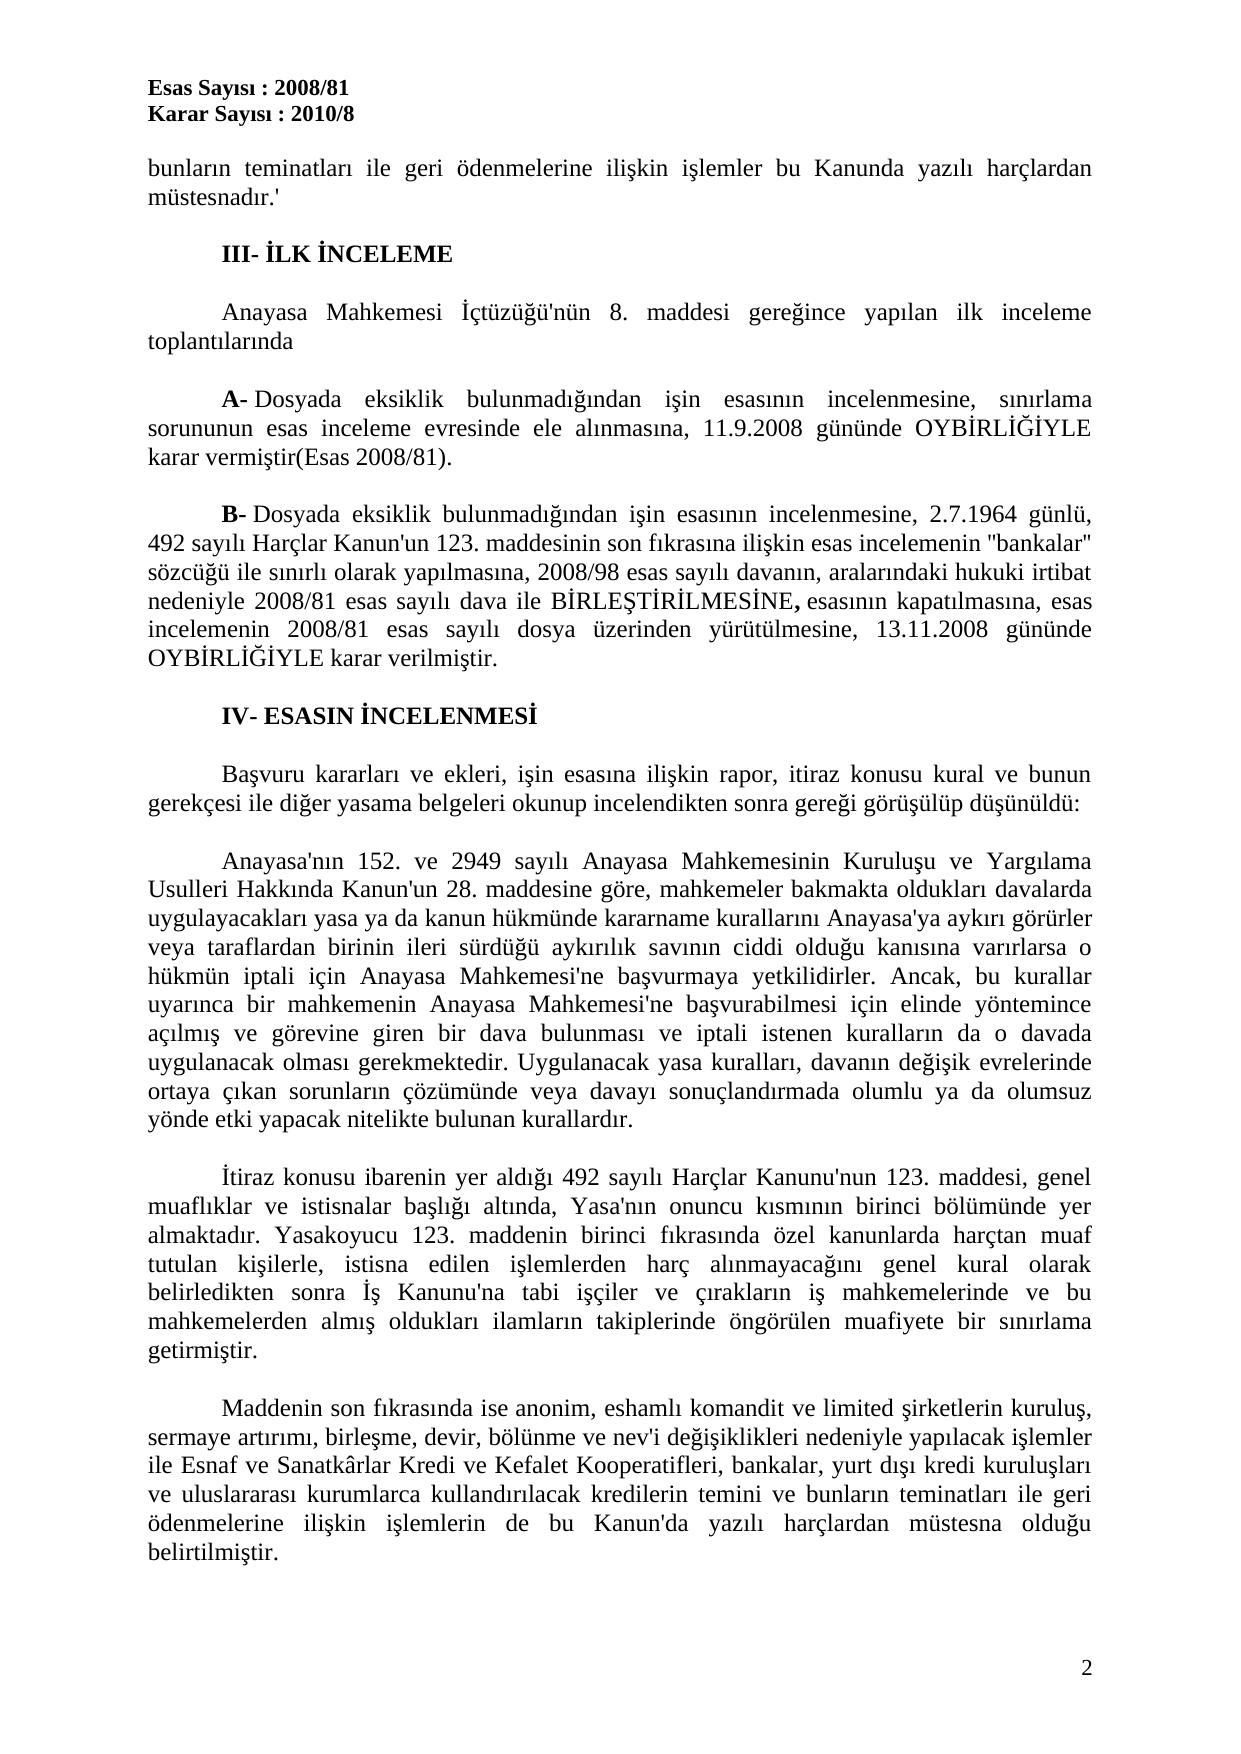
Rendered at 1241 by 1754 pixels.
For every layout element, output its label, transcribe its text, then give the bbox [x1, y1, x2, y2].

text Maddenin son fıkrasında ise anonim, eshamlı komandit ve limited şirketlerin kuruluş, sermaye artırımı, birleşme, devir, bölünme ve nev'i değişiklikleri nedeniyle yapılacak işlemler ile Esnaf ve Sanatkârlar Kredi ve Kefalet Kooperatifleri, bankalar, yurt dışı kredi kuruluşları ve uluslararası kurumlarca kullandırılacak kredilerin temini ve bunların teminatları ile geri ödenmelerine ilişkin işlemlerin de bu Kanun'da yazılı harçlardan müstesna olduğu belirtilmiştir. [148, 1393, 1093, 1565]
text B- Dosyada eksiklik bulunmadığından işin esasının incelenmesine, 2.7.1964 günlü, 492 sayılı Harçlar Kanun'un 123. maddesinin son fıkrasına ilişkin esas incelemenin ''bankalar'' sözcüğü ile sınırlı olarak yapılmasına, 2008/98 esas sayılı davanın, aralarındaki hukuki irtibat nedeniyle 2008/81 esas sayılı dava ile BİRLEŞTİRİLMESİNE, esasının kapatılmasına, esas incelemenin 2008/81 esas sayılı dosya üzerinden yürütülmesine, 13.11.2008 gününde OYBİRLİĞİYLE karar verilmiştir. [148, 499, 1093, 672]
text Anayasa'nın 152. ve 2949 sayılı Anayasa Mahkemesinin Kuruluşu ve Yargılama Usulleri Hakkında Kanun'un 28. maddesine göre, mahkemeler bakmakta oldukları davalarda uygulayacakları yasa ya da kanun hükmünde kararname kurallarını Anayasa'ya aykırı görürler veya taraflardan birinin ileri sürdüğü aykırılık savının ciddi olduğu kanısına varırlarsa o hükmün iptali için Anayasa Mahkemesi'ne başvurmaya yetkilidirler. Ancak, bu kurallar uyarınca bir mahkemenin Anayasa Mahkemesi'ne başvurabilmesi için elinde yöntemince açılmış ve görevine giren bir dava bulunması ve iptali istenen kuralların da o davada uygulanacak olması gerekmektedir. Uygulanacak yasa kuralları, davanın değişik evrelerinde ortaya çıkan sorunların çözümünde veya davayı sonuçlandırmada olumlu ya da olumsuz yönde etki yapacak nitelikte bulunan kurallardır. [148, 846, 1093, 1133]
text Anayasa Mahkemesi İçtüzüğü'nün 8. maddesi gereğince yapılan ilk inceleme toplantılarında [148, 297, 1093, 355]
text III- İLK İNCELEME [148, 239, 1093, 268]
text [148, 153, 1093, 210]
text IV- ESASIN İNCELENMESİ [148, 701, 1093, 730]
text Başvuru kararları ve ekleri, işin esasına ilişkin rapor, itiraz konusu kural ve bunun gerekçesi ile diğer yasama belgeleri okunup incelendikten sonra gereği görüşülüp düşünüldü: [148, 759, 1093, 817]
text A- Dosyada eksiklik bulunmadığından işin esasının incelenmesine, sınırlama sorununun esas inceleme evresinde ele alınmasına, 11.9.2008 gününde OYBİRLİĞİYLE karar vermiştir(Esas 2008/81). [148, 384, 1093, 470]
text İtiraz konusu ibarenin yer aldığı 492 sayılı Harçlar Kanunu'nun 123. maddesi, genel muaflıklar ve istisnalar başlığı altında, Yasa'nın onuncu kısmının birinci bölümünde yer almaktadır. Yasakoyucu 123. maddenin birinci fıkrasında özel kanunlarda harçtan muaf tutulan kişilerle, istisna edilen işlemlerden harç alınmayacağını genel kural olarak belirledikten sonra İş Kanunu'na tabi işçiler ve çırakların iş mahkemelerinde ve bu mahkemelerden almış oldukları ilamların takiplerinde öngörülen muafiyete bir sınırlama getirmiştir. [148, 1162, 1093, 1364]
